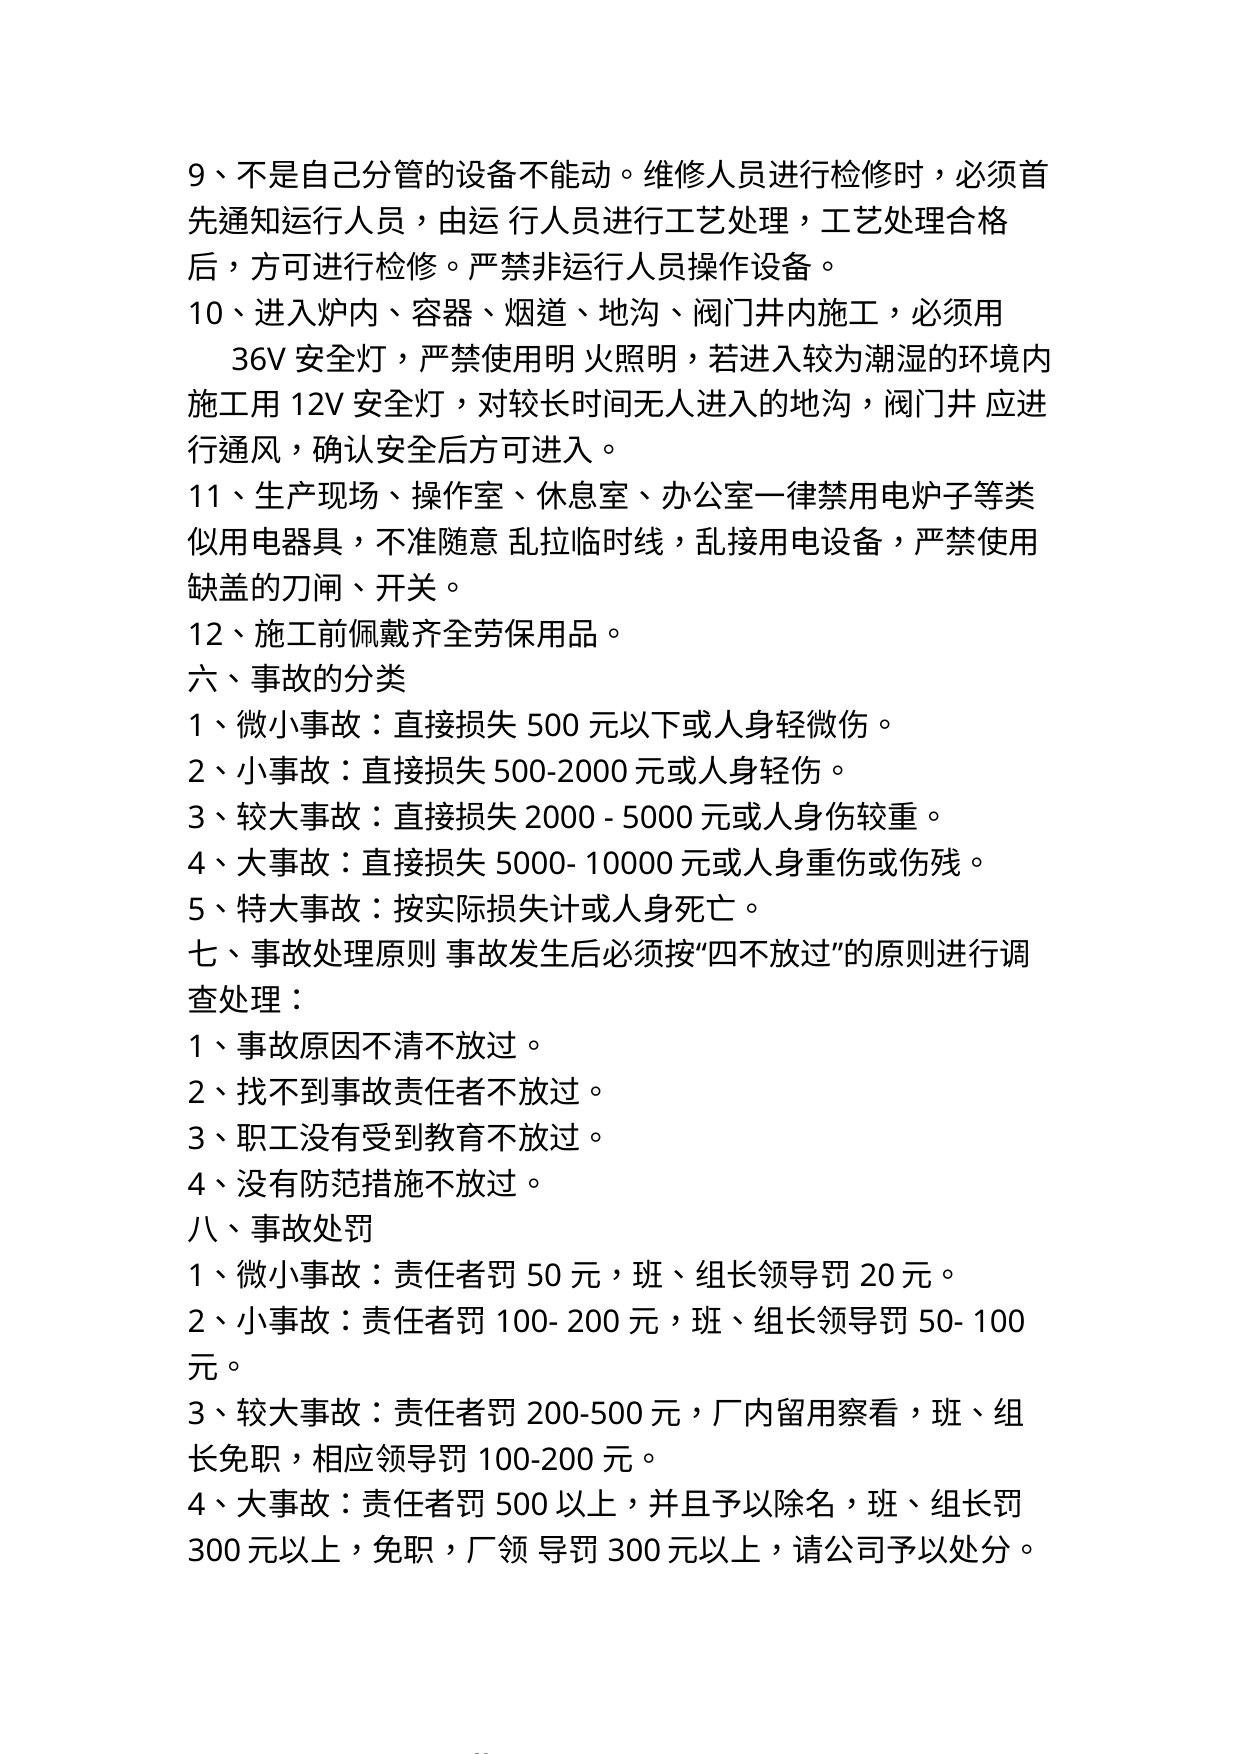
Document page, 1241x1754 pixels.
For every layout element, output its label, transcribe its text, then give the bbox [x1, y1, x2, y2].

text 2、小事故：责任者罚 100- 200 元，班、组长领导罚 50- 100 元。 [187, 1296, 1053, 1387]
text 3、较大事故：责任者罚 200-500元，厂内留用察看，班、组长免职，相应领导罚 100-200 元。 [187, 1387, 1053, 1479]
text 1、事故原因不清不放过。 [187, 1021, 1053, 1067]
text 12、施工前佩戴齐全劳保用品。 [187, 608, 1053, 654]
text 3、较大事故：直接损失2000 - 5000元或人身伤较重。 [187, 792, 1053, 837]
text 1、微小事故：责任者罚 50 元，班、组长领导罚 20元。 [187, 1250, 1053, 1296]
text 八、事故处罚 [187, 1204, 1053, 1250]
text 4、没有防范措施不放过。 [187, 1158, 1053, 1204]
text 9、不是自己分管的设备不能动。维修人员进行检修时，必须首先通知运行人员，由运 行人员进行工艺处理，工艺处理合格后，方可进行检修。严禁非运行人员操作设备。 [187, 150, 1053, 287]
text 10、进入炉内、容器、烟道、地沟、阀门井内施工，必须用 36V 安全灯，严禁使用明 火照明，若进入较为潮湿的环境内施工用 12V 安全灯，对较长时间无人进入的地沟，阀门井 应进行通风，确认安全后方可进入。 [187, 287, 1053, 471]
text 1、微小事故：直接损失 500 元以下或人身轻微伤。 [187, 700, 1053, 746]
text 2、小事故：直接损失500-2000元或人身轻伤。 [187, 746, 1053, 792]
text 5、特大事故：按实际损失计或人身死亡。 [187, 883, 1053, 929]
text 3、职工没有受到教育不放过。 [187, 1112, 1053, 1158]
text 2、找不到事故责任者不放过。 [187, 1067, 1053, 1112]
text 六、事故的分类 [187, 654, 1053, 700]
text 4、大事故：责任者罚 500以上，并且予以除名，班、组长罚 300元以上，免职，厂领 导罚 300元以上，请公司予以处分。 [187, 1479, 1053, 1571]
text 七、事故处理原则 事故发生后必须按“四不放过”的原则进行调查处理： [187, 929, 1053, 1021]
text 4、大事故：直接损失 5000- 10000元或人身重伤或伤残。 [187, 837, 1053, 883]
text 11、生产现场、操作室、休息室、办公室一律禁用电炉子等类似用电器具，不准随意 乱拉临时线，乱接用电设备，严禁使用缺盖的刀闸、开关。 [187, 471, 1053, 608]
